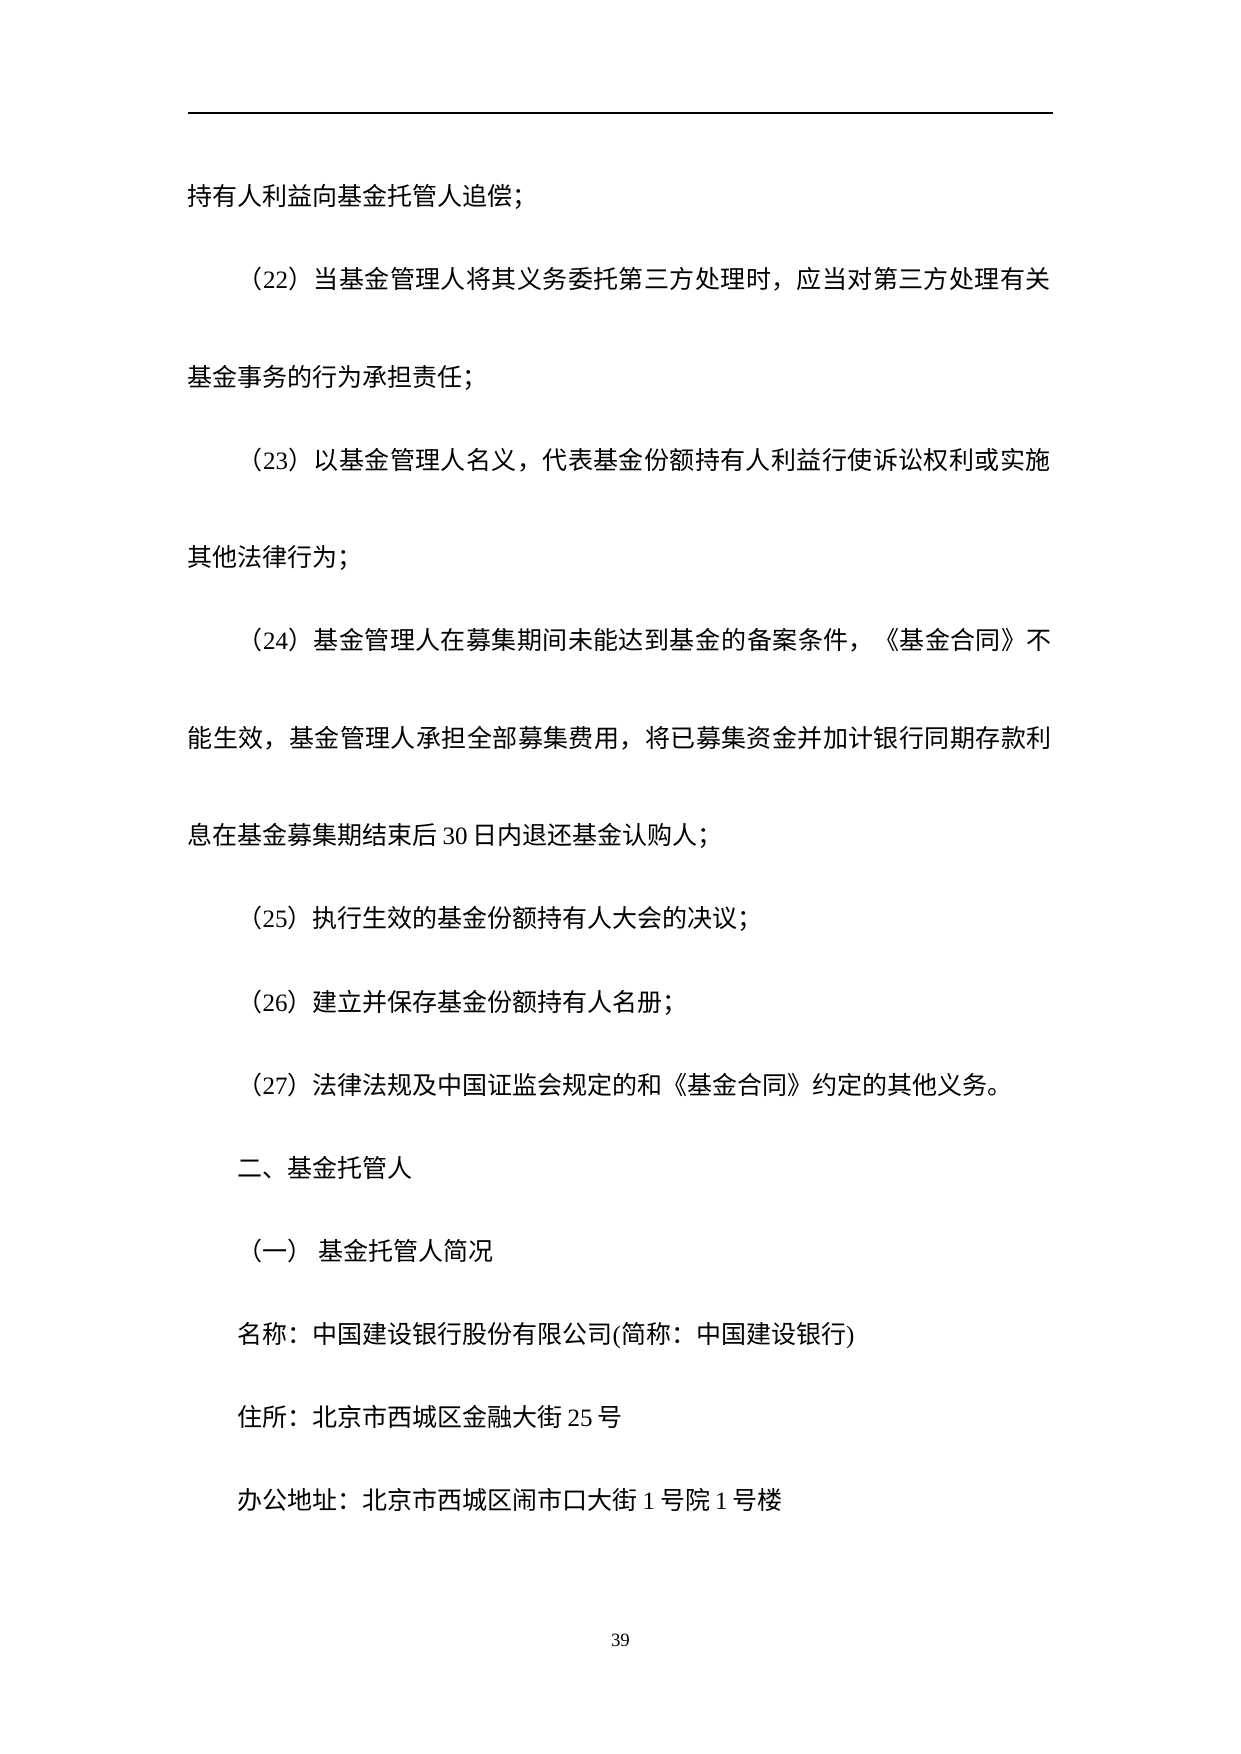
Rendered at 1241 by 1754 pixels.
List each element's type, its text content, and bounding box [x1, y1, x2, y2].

text （27）法律法规及中国证监会规定的和《基金合同》约定的其他义务。 [187, 1051, 1053, 1116]
text （26）建立并保存基金份额持有人名册； [187, 968, 1053, 1033]
text 名称：中国建设银行股份有限公司(简称：中国建设银行) [187, 1300, 1053, 1365]
text 办公地址：北京市西城区闹市口大街1号院1号楼 [187, 1466, 1053, 1531]
text （22）当基金管理人将其义务委托第三方处理时，应当对第三方处理有关基金事务的行为承担责任； [187, 245, 1053, 408]
text 住所：北京市西城区金融大街25号 [187, 1383, 1053, 1448]
text （23）以基金管理人名义，代表基金份额持有人利益行使诉讼权利或实施其他法律行为； [187, 426, 1053, 588]
text （25）执行生效的基金份额持有人大会的决议； [187, 884, 1053, 949]
text （一） 基金托管人简况 [187, 1217, 1053, 1282]
text （24）基金管理人在募集期间未能达到基金的备案条件，《基金合同》不能生效，基金管理人承担全部募集费用，将已募集资金并加计银行同期存款利息在基金募集期结束后30日内退还基金认购人； [187, 606, 1053, 866]
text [187, 162, 1053, 227]
text 二、基金托管人 [187, 1134, 1053, 1199]
